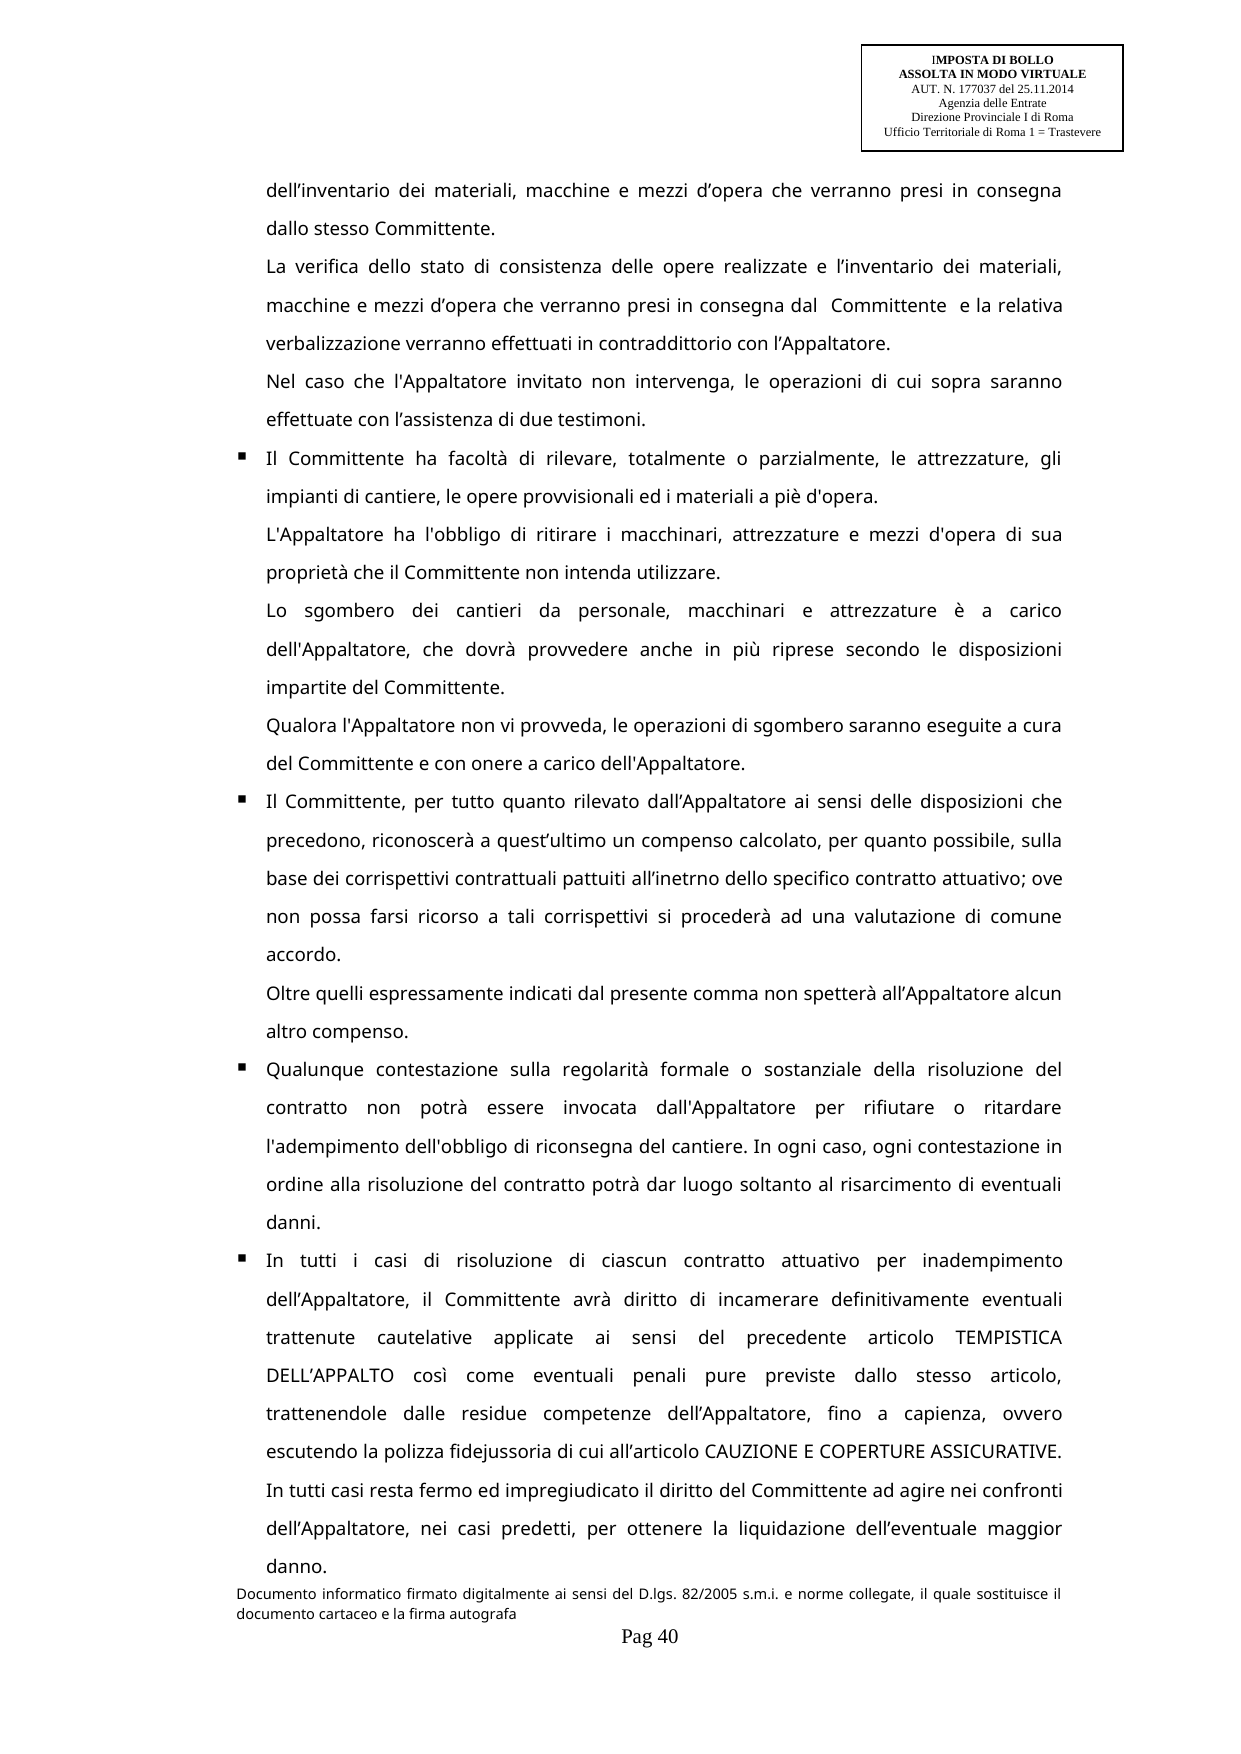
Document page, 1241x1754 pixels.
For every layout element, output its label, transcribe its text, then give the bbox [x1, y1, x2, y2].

list In tutti i casi di risoluzione di ciascun contratto attuativo per inadempimento dell’Appaltatore, il Committente avrà diritto di incamerare definitivamente eventuali trattenute cautelative applicate ai sensi del precedente articolo TEMPISTICA DELL’APPALTO così come eventuali penali pure previste dallo stesso articolo, trattenendole dalle residue competenze dell’Appaltatore, fino a capienza, ovvero escutendo la polizza fidejussoria di cui all’articolo CAUZIONE E COPERTURE ASSICURATIVE. In tutti casi resta fermo ed impregiudicato il diritto del Committente ad agire nei confronti dell’Appaltatore, nei casi predetti, per ottenere la liquidazione dell’eventuale maggior danno. [236, 1248, 1063, 1579]
list Il Committente, per tutto quanto rilevato dall’Appaltatore ai sensi delle disposizioni che precedono, riconoscerà a quest’ultimo un compenso calcolato, per quanto possibile, sulla base dei corrispettivi contrattuali pattuiti all’inetrno dello specifico contratto attuativo; ove non possa farsi ricorso a tali corrispettivi si procederà ad una valutazione di comune accordo. [236, 789, 1063, 967]
text Qualora l'Appaltatore non vi provveda, le operazioni di sgombero saranno eseguite a cura del Committente e con onere a carico dell'Appaltatore. [266, 712, 1063, 776]
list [236, 177, 1063, 241]
list Qualunque contestazione sulla regolarità formale o sostanziale della risoluzione del contratto non potrà essere invocata dall'Appaltatore per rifiutare o ritardare l'adempimento dell'obbligo di riconsegna del cantiere. In ogni caso, ogni contestazione in ordine alla risoluzione del contratto potrà dar luogo soltanto al risarcimento di eventuali danni. [236, 1056, 1063, 1235]
text La verifica dello stato di consistenza delle opere realizzate e l’inventario dei materiali, macchine e mezzi d’opera che verranno presi in consegna dal Committente e la relativa verbalizzazione verranno effettuati in contraddittorio con l’Appaltatore. [266, 254, 1063, 356]
text Oltre quelli espressamente indicati dal presente comma non spetterà all’Appaltatore alcun altro compenso. [266, 980, 1063, 1044]
text Lo sgombero dei cantieri da personale, macchinari e attrezzature è a carico dell'Appaltatore, che dovrà provvedere anche in più riprese secondo le disposizioni impartite del Committente. [266, 598, 1063, 700]
list Il Committente ha facoltà di rilevare, totalmente o parzialmente, le attrezzature, gli impianti di cantiere, le opere provvisionali ed i materiali a piè d'opera. [236, 445, 1063, 508]
text Nel caso che l'Appaltatore invitato non intervenga, le operazioni di cui sopra saranno effettuate con l’assistenza di due testimoni. [266, 368, 1063, 432]
text L'Appaltatore ha l'obbligo di ritirare i macchinari, attrezzature e mezzi d'opera di sua proprietà che il Committente non intenda utilizzare. [266, 521, 1063, 585]
